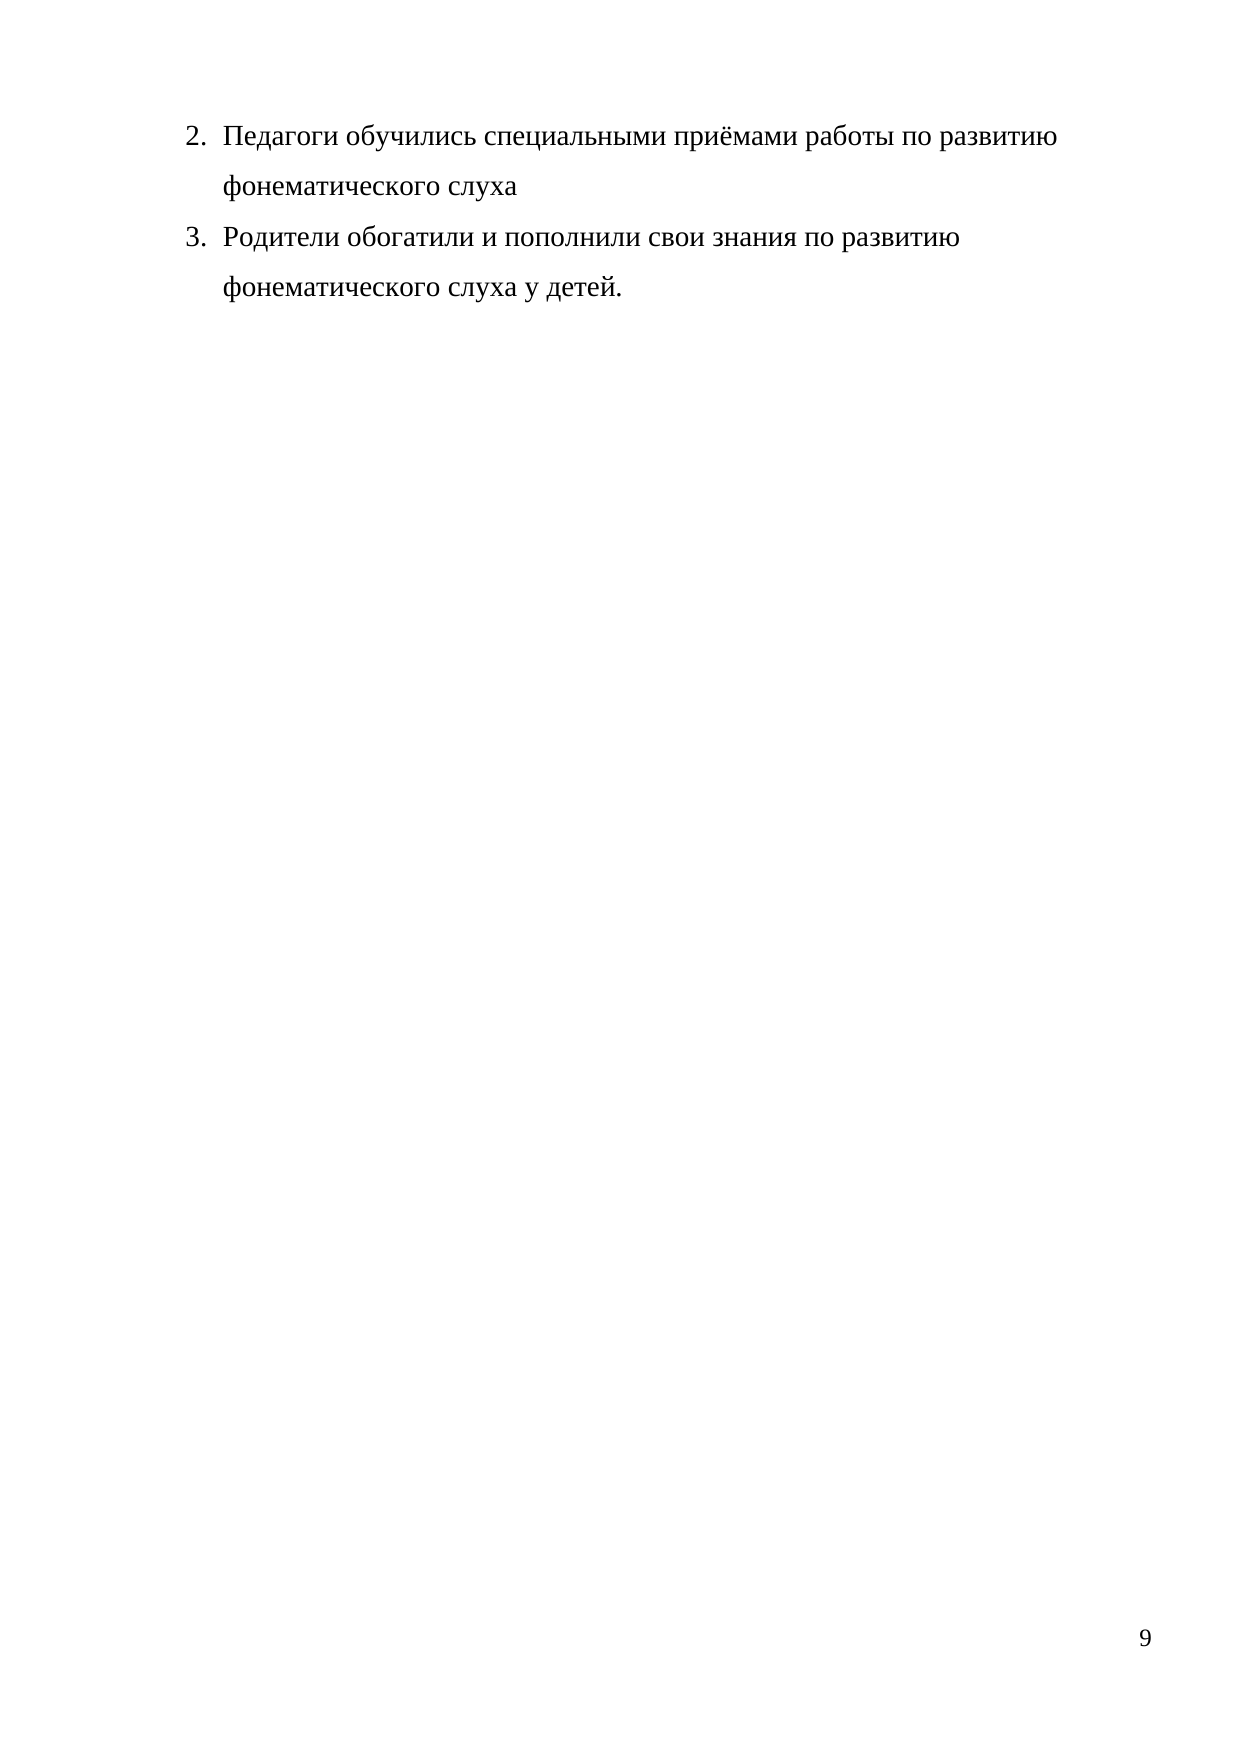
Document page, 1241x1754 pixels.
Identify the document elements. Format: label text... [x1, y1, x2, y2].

list Родители обогатили и пополнили свои знания по развитию фонематического слуха у детей. [185, 219, 1152, 303]
list Педагоги обучились специальными приёмами работы по развитию фонематического слуха [185, 118, 1152, 202]
